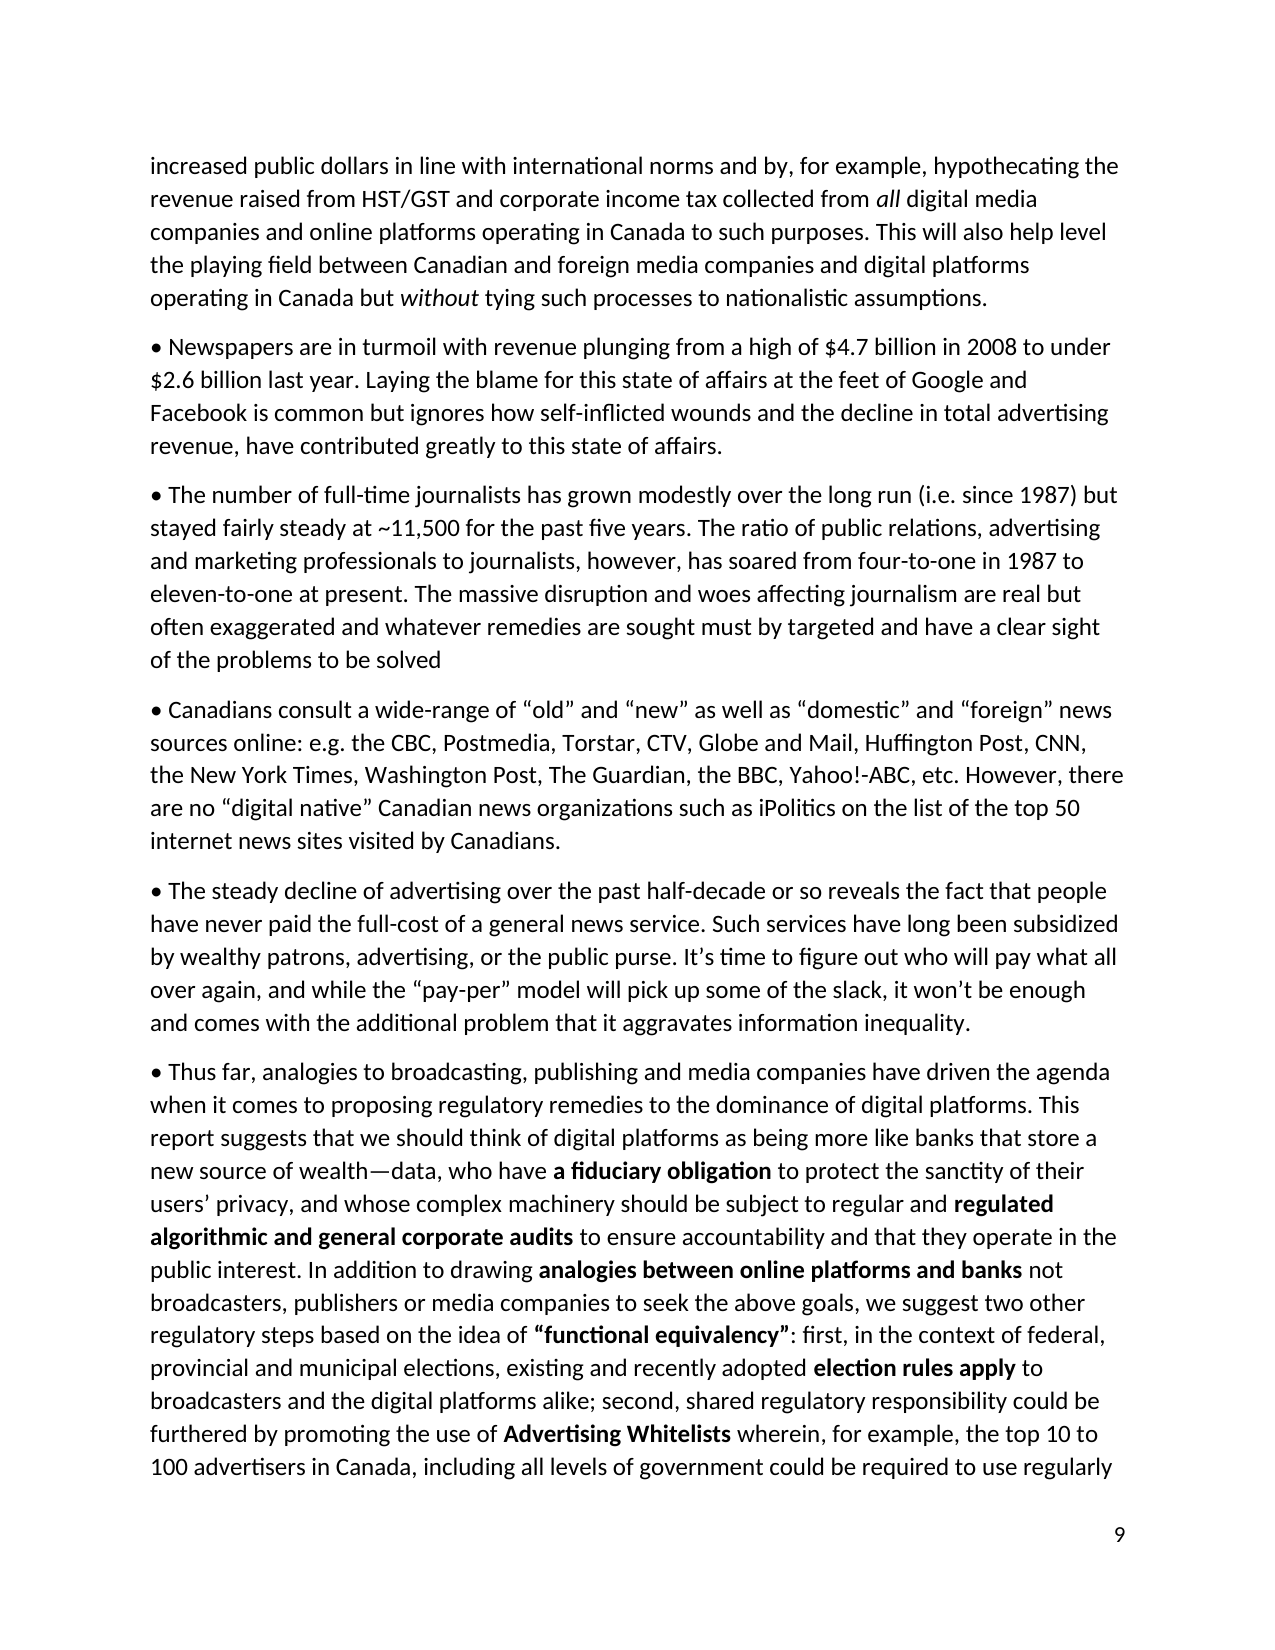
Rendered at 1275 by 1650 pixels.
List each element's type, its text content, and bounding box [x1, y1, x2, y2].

text • Newspapers are in turmoil with revenue plunging from a high of $4.7 billion in 2008 to under $2.6 billion last year. Laying the blame for this state of affairs at the feet of Google and Facebook is common but ignores how self-inflicted wounds and the decline in total advertising revenue, have contributed greatly to this state of affairs. [150, 331, 1125, 461]
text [150, 1056, 1125, 1482]
text • The number of full-time journalists has grown modestly over the long run (i.e. since 1987) but stayed fairly steady at ~11,500 for the past five years. The ratio of public relations, advertising and marketing professionals to journalists, however, has soared from four-to-one in 1987 to eleven-to-one at present. The massive disruption and woes affecting journalism are real but often exaggerated and whatever remedies are sought must by targeted and have a clear sight of the problems to be solved [150, 479, 1125, 675]
text • Canadians consult a wide-range of “old” and “new” as well as “domestic” and “foreign” news sources online: e.g. the CBC, Postmedia, Torstar, CTV, Globe and Mail, Huffington Post, CNN, the New York Times, Washington Post, The Guardian, the BBC, Yahoo!-ABC, etc. However, there are no “digital native” Canadian news organizations such as iPolitics on the list of the top 50 internet news sites visited by Canadians. [150, 694, 1125, 856]
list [150, 150, 1125, 312]
text • The steady decline of advertising over the past half-decade or so reveals the fact that people have never paid the full-cost of a general news service. Such services have long been subsidized by wealthy patrons, advertising, or the public purse. It’s time to figure out who will pay what all over again, and while the “pay-per” model will pick up some of the slack, it won’t be enough and comes with the additional problem that it aggravates information inequality. [150, 875, 1125, 1037]
